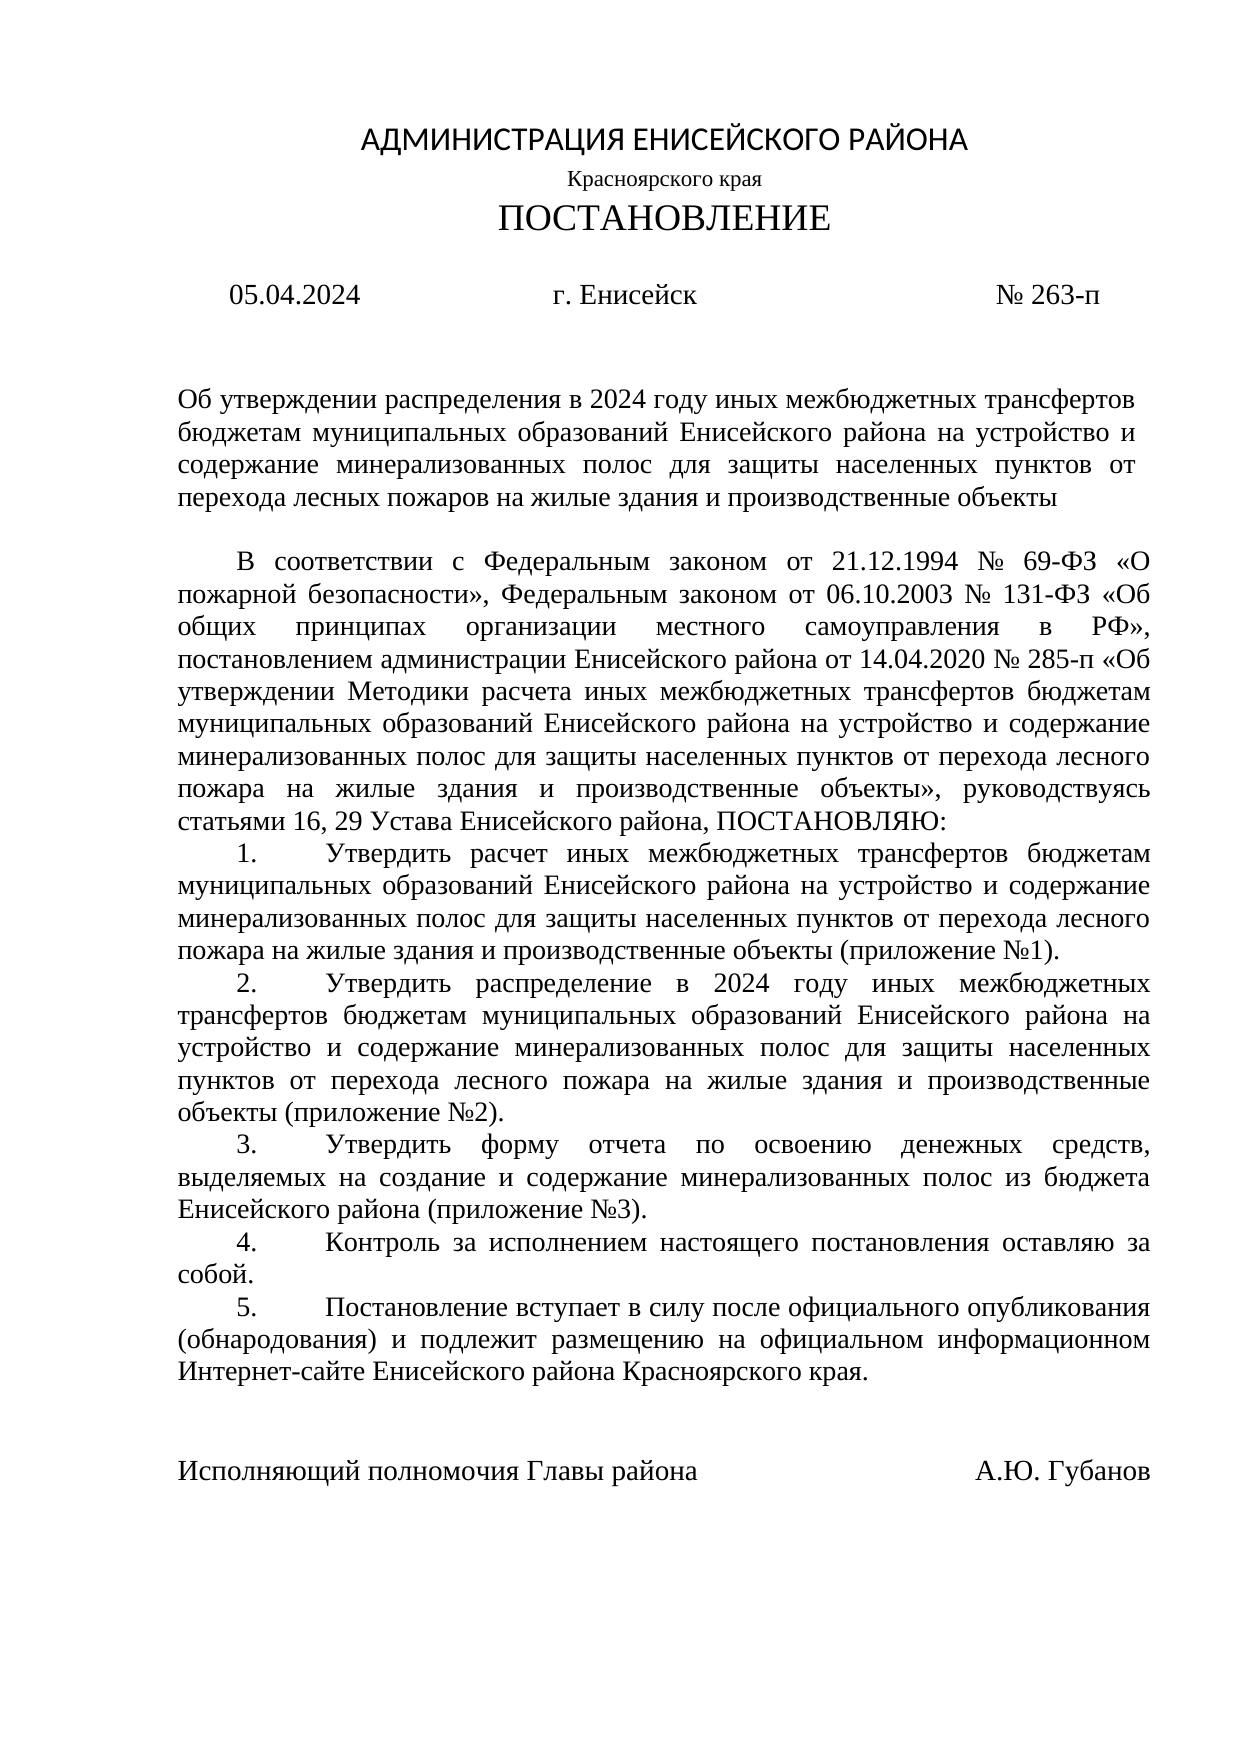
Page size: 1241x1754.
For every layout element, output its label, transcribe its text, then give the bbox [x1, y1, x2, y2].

list Утвердить форму отчета по освоению денежных средств, выделяемых на создание и содержание минерализованных полос из бюджета Енисейского района (приложение №3). [177, 1128, 1152, 1225]
text Исполняющий полномочия Главы района А.Ю. Губанов [177, 1453, 1152, 1486]
list Контроль за исполнением настоящего постановления оставляю за собой. [177, 1225, 1152, 1289]
text Об утверждении распределения в 2024 году иных межбюджетных трансфертов бюджетам муниципальных образований Енисейского района на устройство и содержание минерализованных полос для защиты населенных пунктов от перехода лесных пожаров на жилые здания и производственные объекты [177, 382, 1137, 512]
text АДМИНИСТРАЦИЯ ЕНИСЕЙСКОГО РАЙОНА [177, 118, 1152, 159]
list Утвердить расчет иных межбюджетных трансфертов бюджетам муниципальных образований Енисейского района на устройство и содержание минерализованных полос для защиты населенных пунктов от перехода лесного пожара на жилые здания и производственные объекты (приложение №1). [177, 836, 1152, 966]
list Утвердить распределение в 2024 году иных межбюджетных трансфертов бюджетам муниципальных образований Енисейского района на устройство и содержание минерализованных полос для защиты населенных пунктов от перехода лесного пожара на жилые здания и производственные объекты (приложение №2). [177, 966, 1152, 1128]
text ПОСТАНОВЛЕНИЕ [177, 195, 1152, 238]
text В соответствии с Федеральным законом от 21.12.1994 № 69-ФЗ «О пожарной безопасности», Федеральным законом от 06.10.2003 № 131-ФЗ «Об общих принципах организации местного самоуправления в РФ», постановлением администрации Енисейского района от 14.04.2020 № 285-п «Об утверждении Методики расчета иных межбюджетных трансфертов бюджетам муниципальных образований Енисейского района на устройство и содержание минерализованных полос для защиты населенных пунктов от перехода лесного пожара на жилые здания и производственные объекты», руководствуясь статьями 16, 29 Устава Енисейского района, ПОСТАНОВЛЯЮ: [177, 544, 1152, 836]
text 05.04.2024 г. Енисейск № 263-п [177, 277, 1152, 310]
title Постановление вступает в силу после официального опубликования (обнародования) и подлежит размещению на официальном информационном Интернет-сайте Енисейского района Красноярского края. [177, 1289, 1152, 1387]
text Красноярского края [177, 165, 1152, 191]
